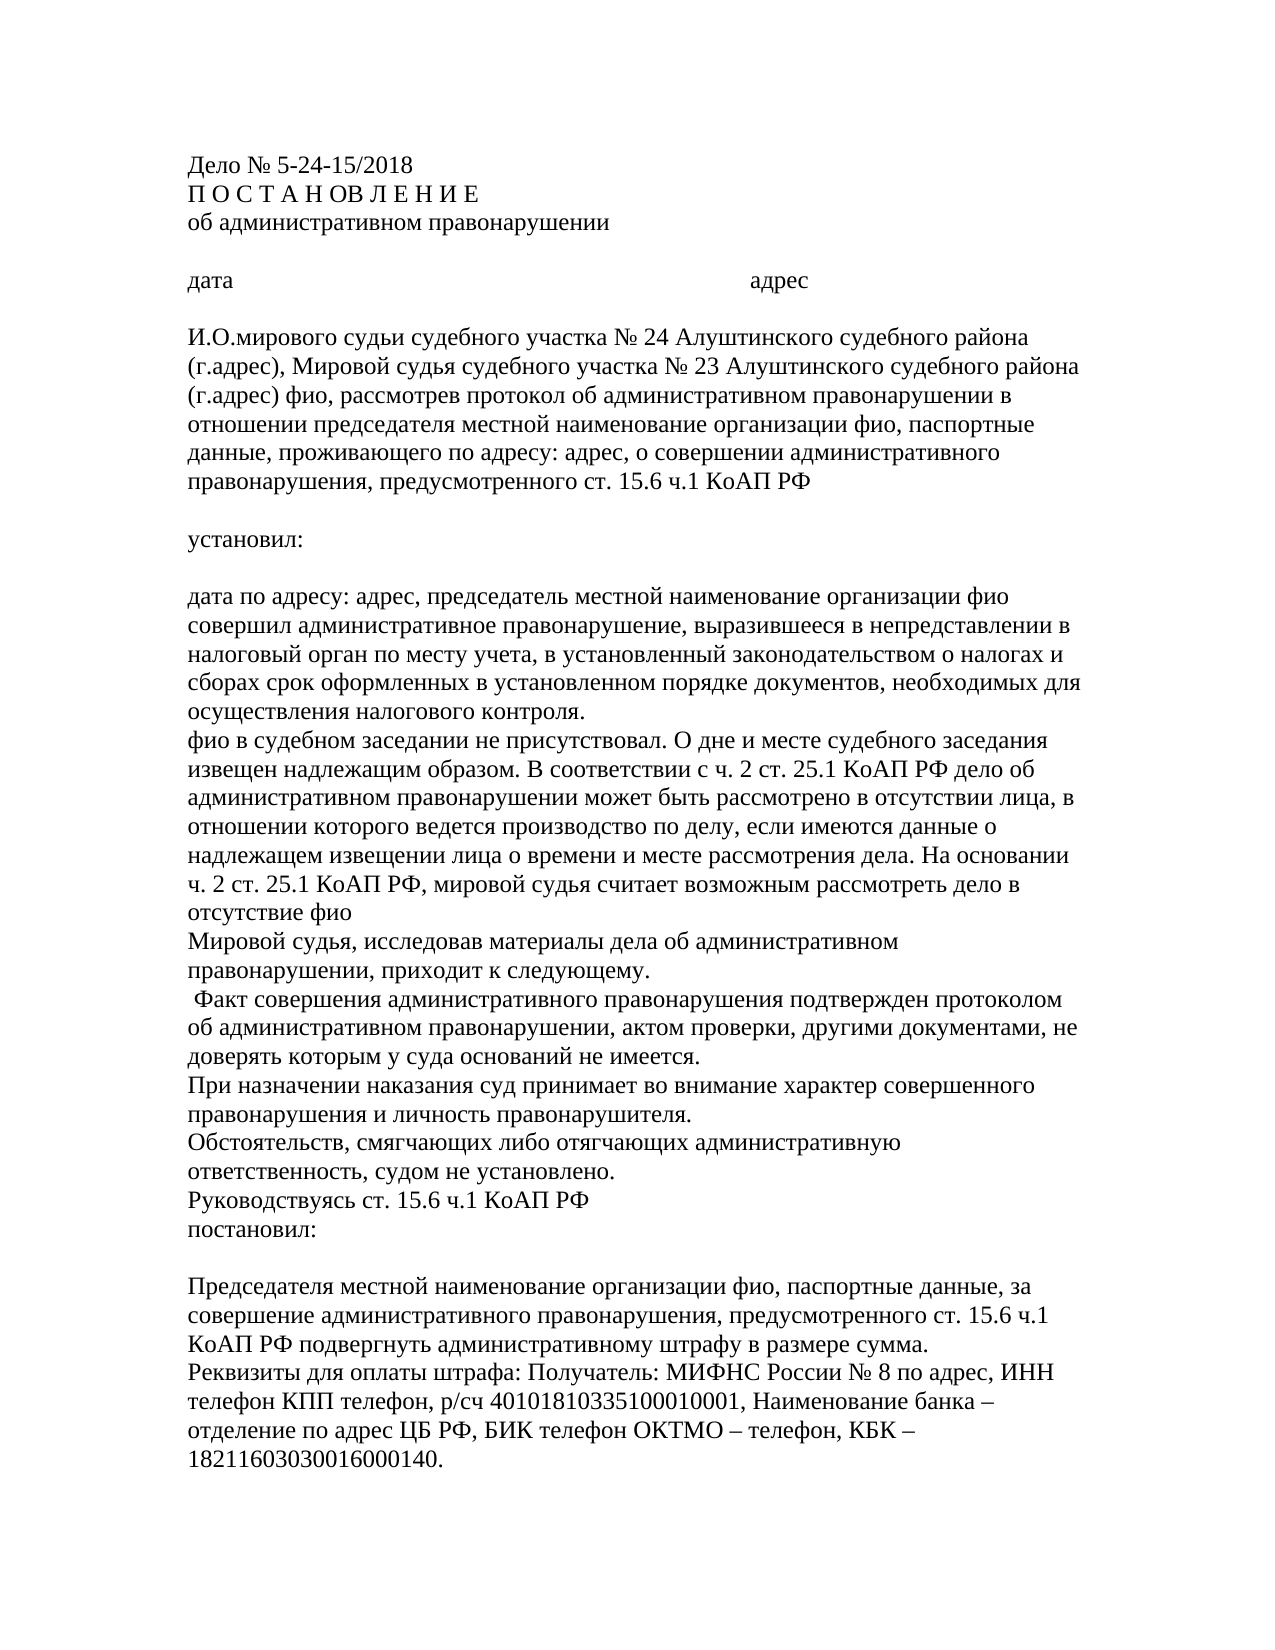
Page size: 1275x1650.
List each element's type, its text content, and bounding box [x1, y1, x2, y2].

text При назначении наказания суд принимает во внимание характер совершенного правонарушения и личность правонарушителя. [187, 1070, 1087, 1127]
text постановил: [187, 1214, 1087, 1242]
text дата по адресу: адрес, председатель местной наименование организации фио совершил административное правонарушение, выразившееся в непредставлении в налоговый орган по месту учета, в установленный законодательством о налогах и сборах срок оформленных в установленном порядке документов, необходимых для осуществления налогового контроля. [187, 581, 1087, 725]
text установил: [187, 524, 1087, 552]
text П О С Т А Н ОВ Л Е Н И Е [187, 179, 1087, 207]
text фио в судебном заседании не присутствовал. О дне и месте судебного заседания извещен надлежащим образом. В соответствии с ч. 2 ст. 25.1 КоАП РФ дело об административном правонарушении может быть рассмотрено в отсутствии лица, в отношении которого ведется производство по делу, если имеются данные о надлежащем извещении лица о времени и месте рассмотрения дела. На основании ч. 2 ст. 25.1 КоАП РФ, мировой судья считает возможным рассмотреть дело в отсутствие фио [187, 725, 1087, 926]
text об административном правонарушении [187, 207, 1087, 236]
text Обстоятельств, смягчающих либо отягчающих административную ответственность, судом не установлено. [187, 1127, 1087, 1185]
text Факт совершения административного правонарушения подтвержден протоколом об административном правонарушении, актом проверки, другими документами, не доверять которым у суда оснований не имеется. [187, 984, 1087, 1070]
text Мировой судья, исследовав материалы дела об административном правонарушении, приходит к следующему. [187, 926, 1087, 984]
text Дело № 5-24-15/2018 [187, 150, 1087, 179]
text Руководствуясь ст. 15.6 ч.1 КоАП РФ [187, 1185, 1087, 1214]
text дата адрес [187, 265, 1087, 294]
text Реквизиты для оплаты штрафа: Получатель: МИФНС России № 8 по адрес, ИНН телефон КПП телефон, р/сч 40101810335100010001, Наименование банка – отделение по адрес ЦБ РФ, БИК телефон ОКТМО – телефон, КБК – 18211603030016000140. [187, 1357, 1087, 1472]
text Председателя местной наименование организации фио, паспортные данные, за совершение административного правонарушения, предусмотренного ст. 15.6 ч.1 КоАП РФ подвергнуть административному штрафу в размере сумма. [187, 1271, 1087, 1357]
text И.О.мирового судьи судебного участка № 24 Алуштинского судебного района (г.адрес), Мировой судья судебного участка № 23 Алуштинского судебного района (г.адрес) фио, рассмотрев протокол об административном правонарушении в отношении председателя местной наименование организации фио, паспортные данные, проживающего по адресу: адрес, о совершении административного правонарушения, предусмотренного ст. 15.6 ч.1 КоАП РФ [187, 322, 1087, 495]
